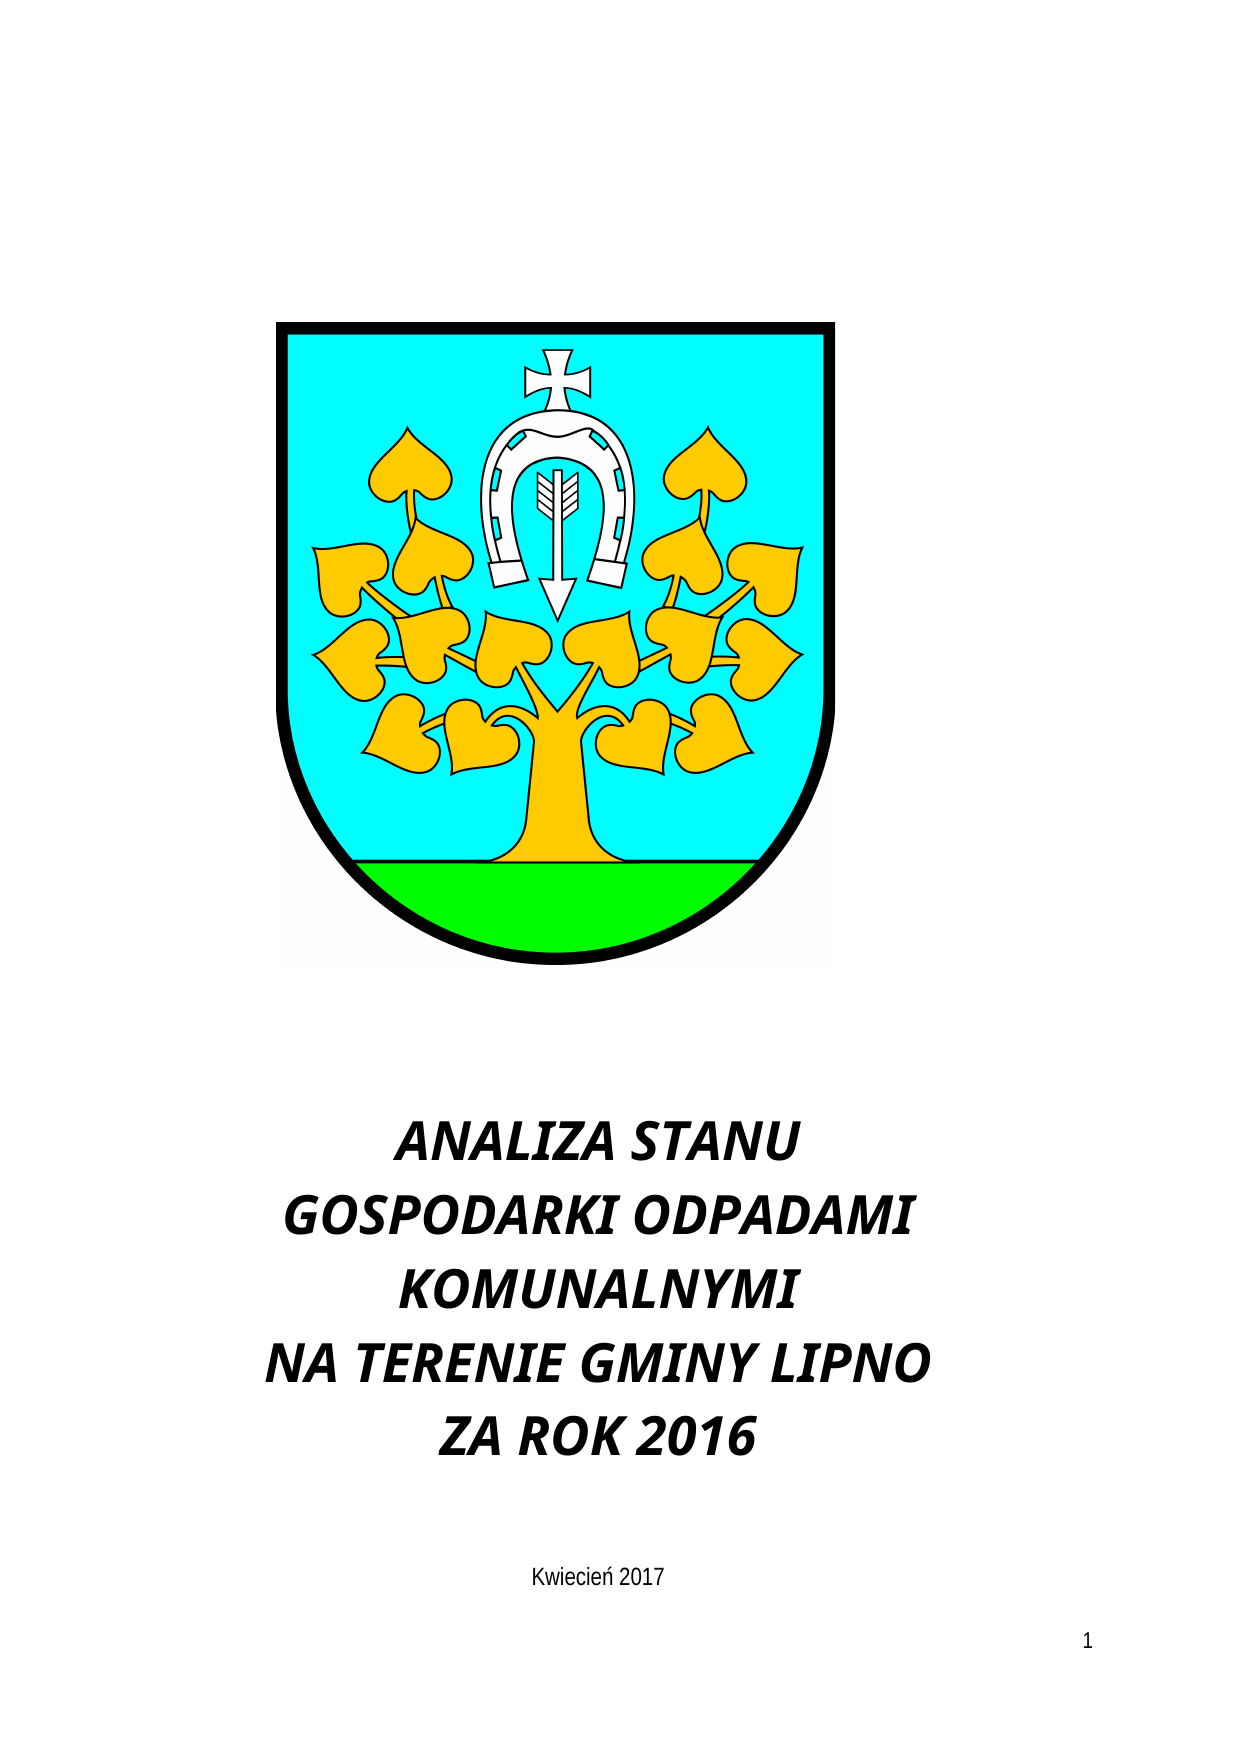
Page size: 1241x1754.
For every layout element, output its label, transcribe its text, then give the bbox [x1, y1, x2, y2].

text ZA ROK 2016 [103, 1398, 1093, 1472]
text ANALIZA STANU [103, 1103, 1093, 1177]
text NA TERENIE GMINY LIPNO [103, 1324, 1093, 1398]
text KOMUNALNYMI [103, 1250, 1093, 1324]
text GOSPODARKI ODPADAMI [103, 1177, 1093, 1250]
picture [276, 322, 836, 965]
text Kwiecień 2017 [103, 1562, 1093, 1590]
